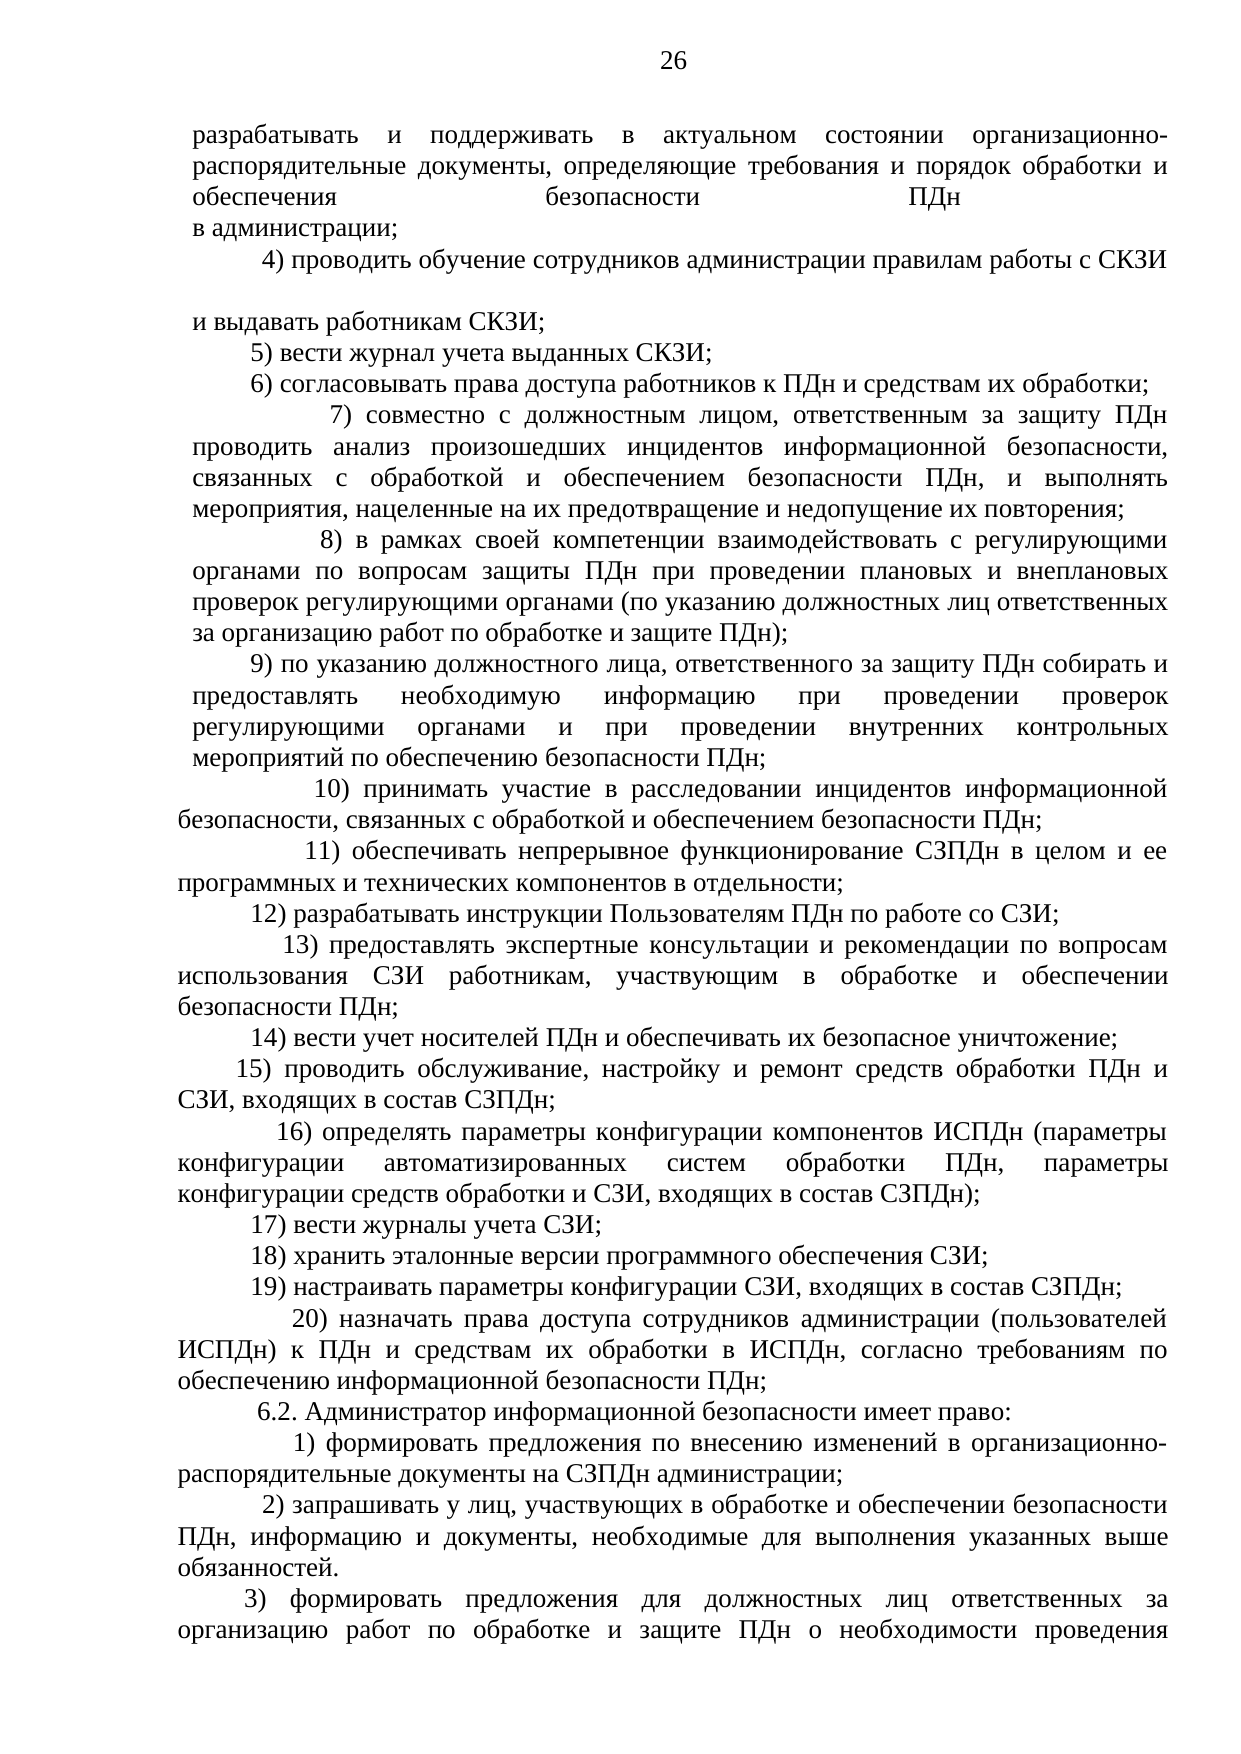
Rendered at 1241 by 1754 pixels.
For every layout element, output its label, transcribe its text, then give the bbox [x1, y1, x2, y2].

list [192, 118, 1169, 243]
list 18) хранить эталонные версии программного обеспечения СЗИ; [250, 1239, 1169, 1271]
list 16) определять параметры конфигурации компонентов ИСПДн (параметры конфигурации автоматизированных систем обработки ПДн, параметры конфигурации средств обработки и СЗИ, входящих в состав СЗПДн); [177, 1115, 1169, 1208]
list 7) совместно с должностным лицом, ответственным за защиту ПДн проводить анализ произошедших инцидентов информационной безопасности, связанных с обработкой и обеспечением безопасности ПДн, и выполнять мероприятия, нацеленные на их предотвращение и недопущение их повторения; [192, 398, 1169, 523]
list 14) вести учет носителей ПДн и обеспечивать их безопасное уничтожение; [250, 1021, 1169, 1052]
list 4) проводить обучение сотрудников администрации правилам работы с СКЗИ и выдавать работникам СКЗИ; [192, 243, 1169, 336]
list 20) назначать права доступа сотрудников администрации (пользователей ИСПДн) к ПДн и средствам их обработки в ИСПДн, согласно требованиям по обеспечению информационной безопасности ПДн; [177, 1302, 1169, 1395]
list 11) обеспечивать непрерывное функционирование СЗПДн в целом и ее программных и технических компонентов в отдельности; [177, 834, 1169, 897]
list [177, 1582, 1169, 1644]
list 15) проводить обслуживание, настройку и ремонт средств обработки ПДн и СЗИ, входящих в состав СЗПДн; [177, 1052, 1169, 1115]
list 1) формировать предложения по внесению изменений в организационно-распорядительные документы на СЗПДн администрации; [177, 1426, 1169, 1488]
list 13) предоставлять экспертные консультации и рекомендации по вопросам использования СЗИ работникам, участвующим в обработке и обеспечении безопасности ПДн; [177, 928, 1169, 1021]
list 19) настраивать параметры конфигурации СЗИ, входящих в состав СЗПДн; [250, 1271, 1169, 1302]
list 6) согласовывать права доступа работников к ПДн и средствам их обработки; [250, 367, 1169, 398]
list 12) разрабатывать инструкции Пользователям ПДн по работе со СЗИ; [250, 897, 1169, 928]
text 6.2. Администратор информационной безопасности имеет право: [177, 1395, 1169, 1426]
list 10) принимать участие в расследовании инцидентов информационной безопасности, связанных с обработкой и обеспечением безопасности ПДн; [177, 772, 1169, 834]
list 8) в рамках своей компетенции взаимодействовать с регулирующими органами по вопросам защиты ПДн при проведении плановых и внеплановых проверок регулирующими органами (по указанию должностных лиц ответственных за организацию работ по обработке и защите ПДн); [192, 523, 1169, 648]
list 17) вести журналы учета СЗИ; [250, 1208, 1169, 1239]
list 9) по указанию должностного лица, ответственного за защиту ПДн собирать и предоставлять необходимую информацию при проведении проверок регулирующими органами и при проведении внутренних контрольных мероприятий по обеспечению безопасности ПДн; [192, 648, 1169, 772]
list 2) запрашивать у лиц, участвующих в обработке и обеспечении безопасности ПДн, информацию и документы, необходимые для выполнения указанных выше обязанностей. [177, 1488, 1169, 1582]
list 5) вести журнал учета выданных СКЗИ; [250, 336, 1169, 367]
